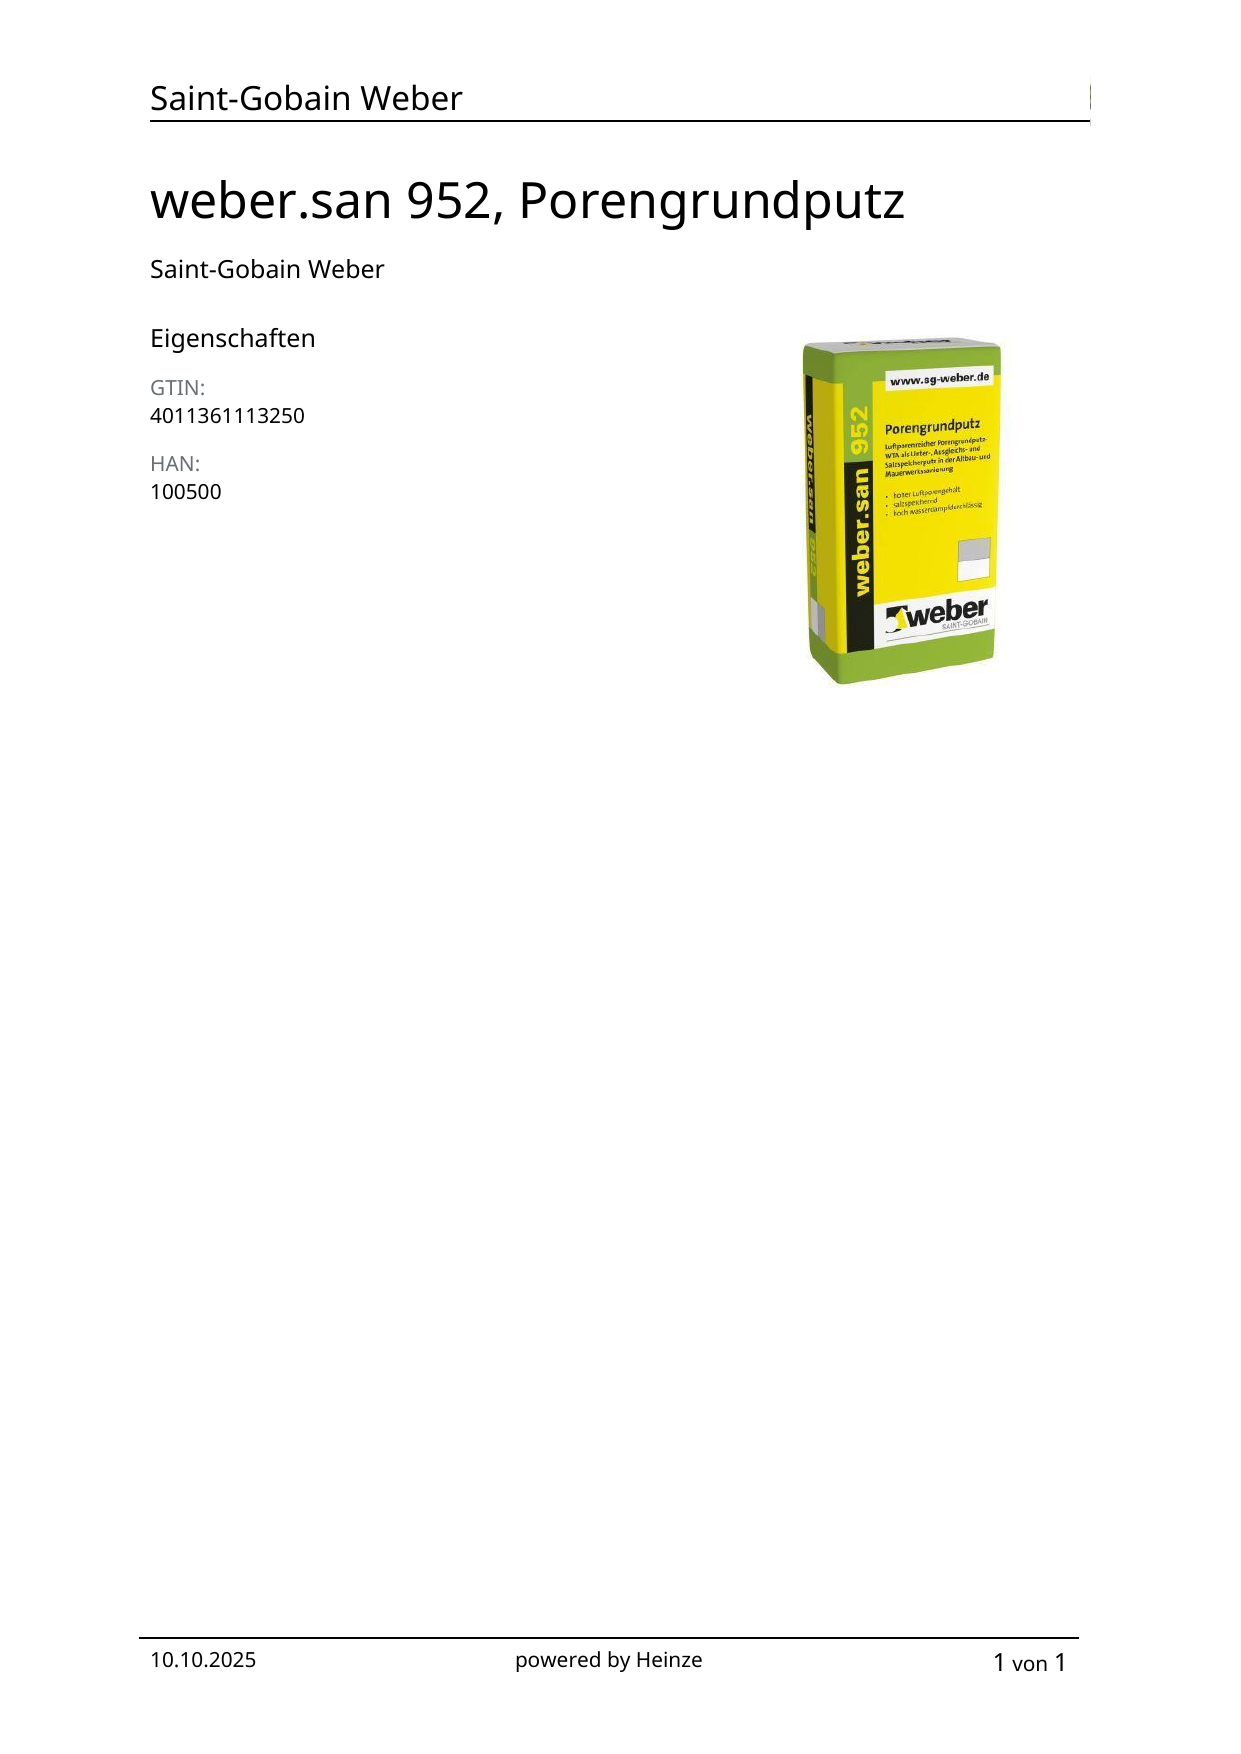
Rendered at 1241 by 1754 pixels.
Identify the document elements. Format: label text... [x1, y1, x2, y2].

text Saint-Gobain Weber [150, 252, 1090, 286]
text weber.san 952, Porengrundputz [150, 165, 1090, 233]
text 100500 [150, 477, 715, 506]
text 4011361113250 [150, 401, 715, 430]
text GTIN: [150, 373, 715, 401]
text HAN: [150, 449, 715, 477]
picture [715, 320, 1091, 696]
text Eigenschaften [150, 320, 715, 354]
